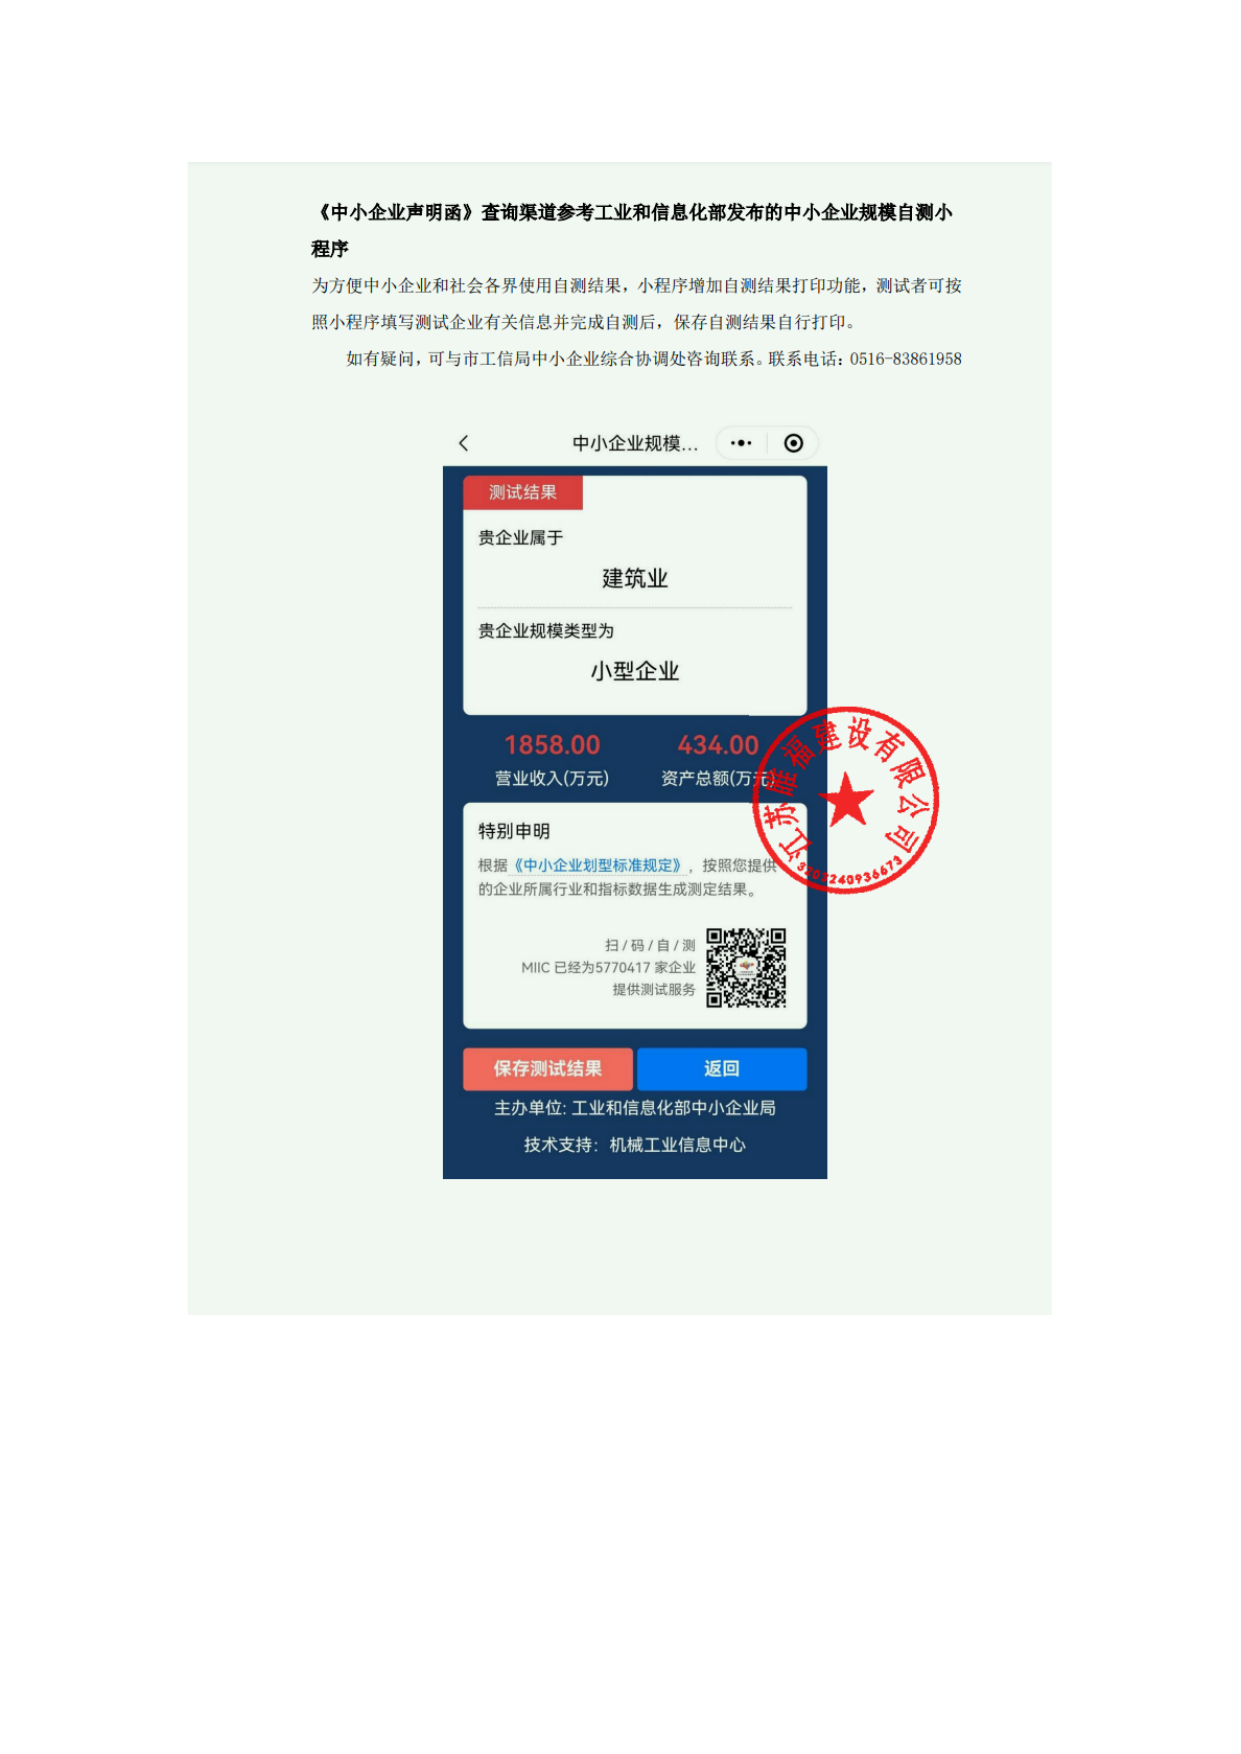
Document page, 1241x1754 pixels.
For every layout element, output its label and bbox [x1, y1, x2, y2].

picture [187, 162, 1052, 1315]
